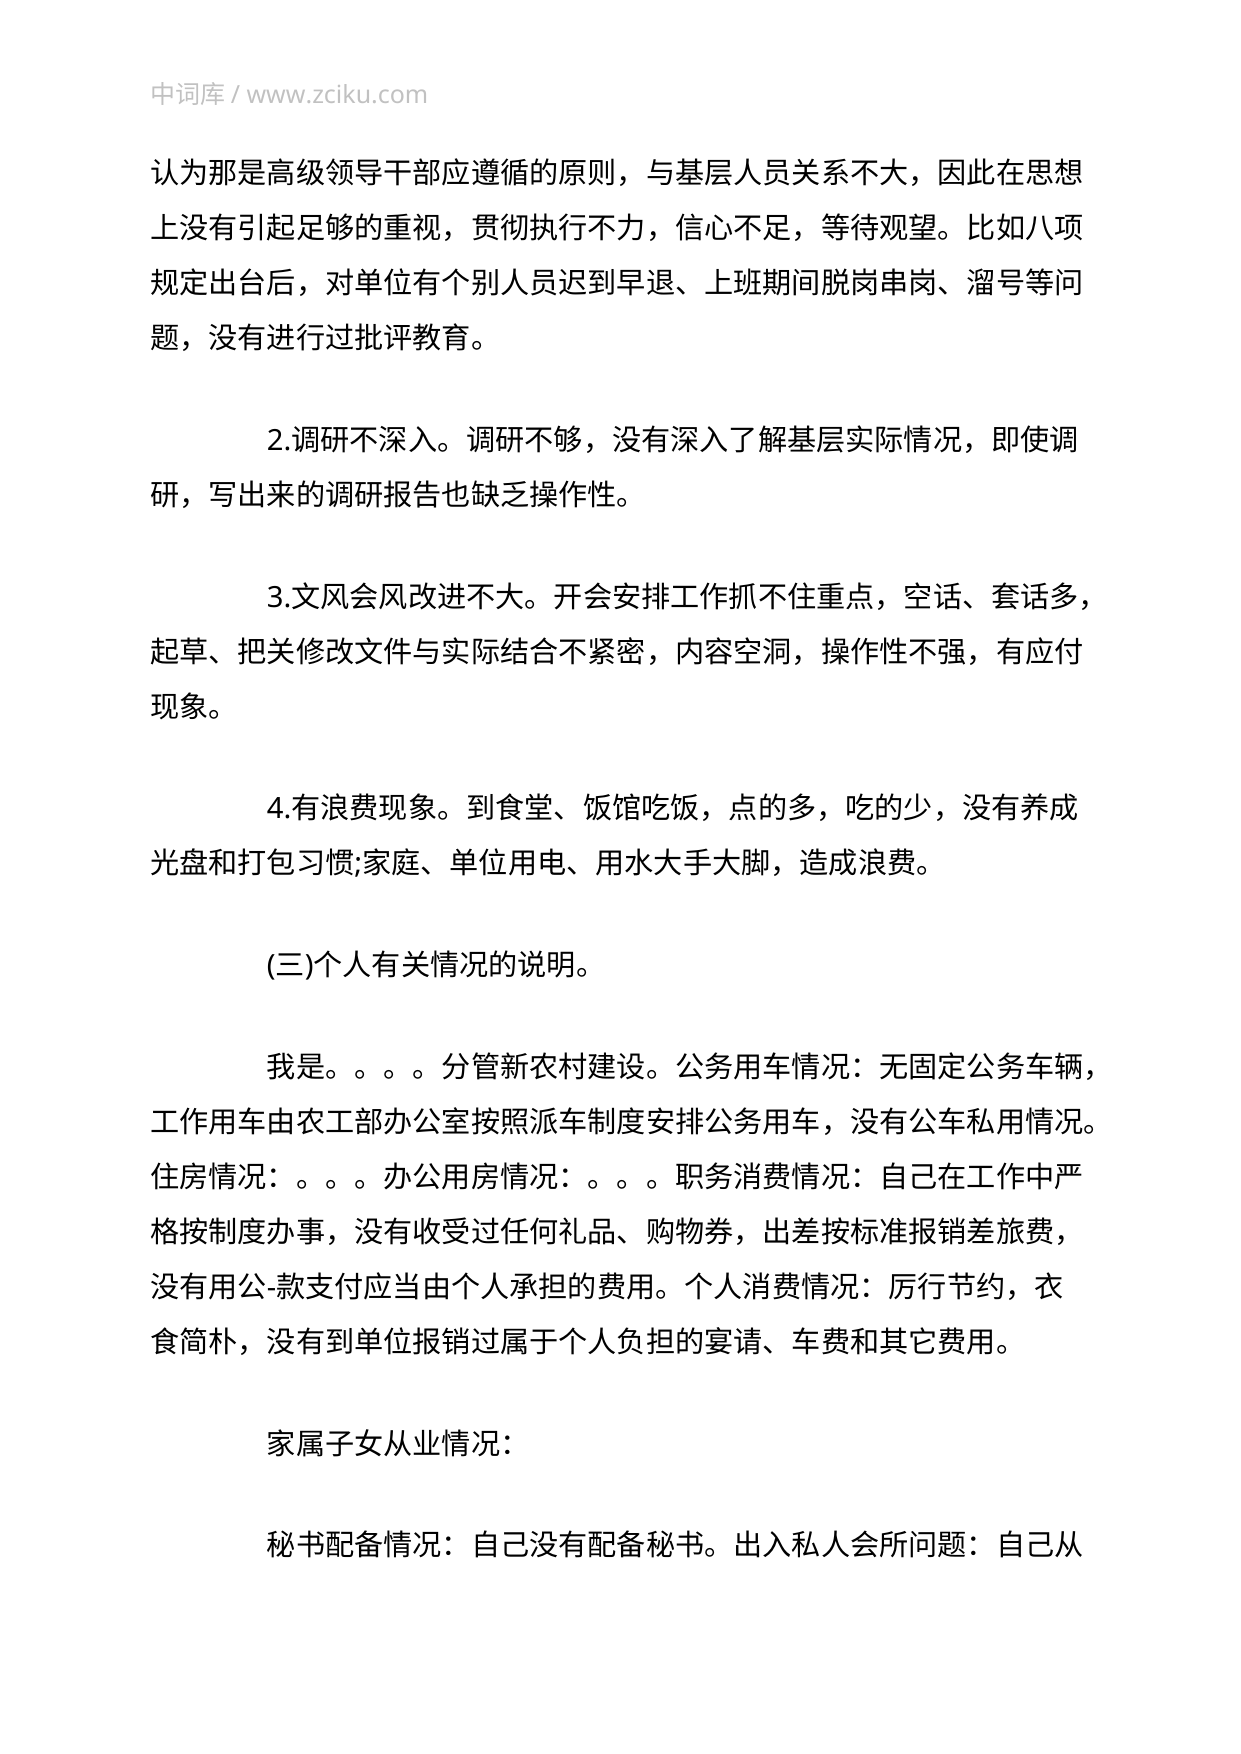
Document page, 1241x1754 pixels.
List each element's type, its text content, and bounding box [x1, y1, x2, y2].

text 家属子女从业情况： [150, 1420, 1090, 1462]
text 2.调研不深入。调研不够，没有深入了解基层实际情况，即使调研，写出来的调研报告也缺乏操作性。 [150, 416, 1090, 514]
text 我是。。。。分管新农村建设。公务用车情况：无固定公务车辆，工作用车由农工部办公室按照派车制度安排公务用车，没有公车私用情况。住房情况：。。。办公用房情况：。。。职务消费情况：自己在工作中严格按制度办事，没有收受过任何礼品、购物券，出差按标准报销差旅费，没有用公-款支付应当由个人承担的费用。个人消费情况：厉行节约，衣食简朴，没有到单位报销过属于个人负担的宴请、车费和其它费用。 [150, 1044, 1090, 1361]
text 4.有浪费现象。到食堂、饭馆吃饭，点的多，吃的少，没有养成光盘和打包习惯;家庭、单位用电、用水大手大脚，造成浪费。 [150, 785, 1090, 882]
text (三)个人有关情况的说明。 [150, 942, 1090, 984]
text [150, 150, 1090, 357]
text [150, 1522, 1090, 1564]
text 3.文风会风改进不大。开会安排工作抓不住重点，空话、套话多，起草、把关修改文件与实际结合不紧密，内容空洞，操作性不强，有应付现象。 [150, 573, 1090, 725]
